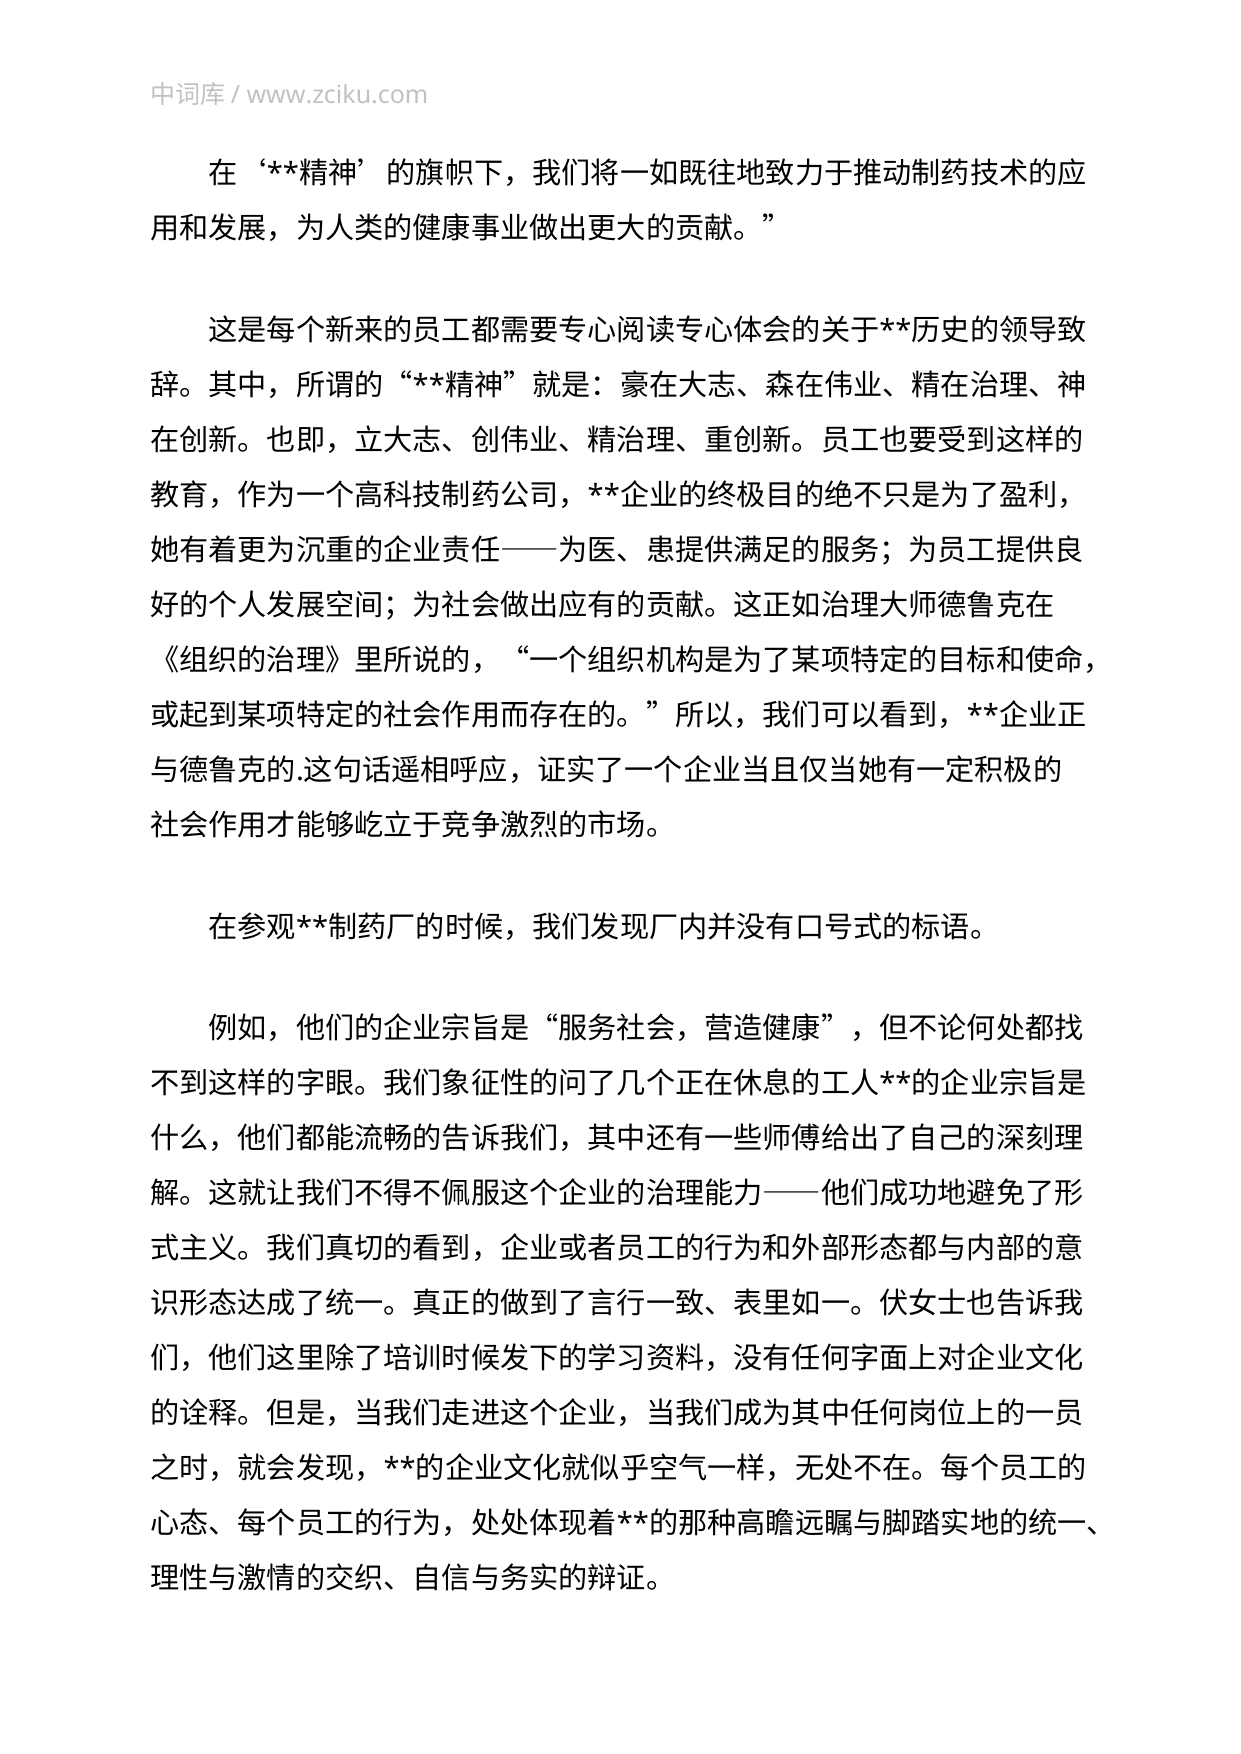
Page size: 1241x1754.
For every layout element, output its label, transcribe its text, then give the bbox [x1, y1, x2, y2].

text 在参观**制药厂的时候，我们发现厂内并没有口号式的标语。 [150, 903, 1090, 946]
text 例如，他们的企业宗旨是“服务社会，营造健康”，但不论何处都找不到这样的字眼。我们象征性的问了几个正在休息的工人**的企业宗旨是什么，他们都能流畅的告诉我们，其中还有一些师傅给出了自己的深刻理解。这就让我们不得不佩服这个企业的治理能力——他们成功地避免了形式主义。我们真切的看到，企业或者员工的行为和外部形态都与内部的意识形态达成了统一。真正的做到了言行一致、表里如一。伏女士也告诉我们，他们这里除了培训时候发下的学习资料，没有任何字面上对企业文化的诠释。但是，当我们走进这个企业，当我们成为其中任何岗位上的一员之时，就会发现，**的企业文化就似乎空气一样，无处不在。每个员工的心态、每个员工的行为，处处体现着**的那种高瞻远瞩与脚踏实地的统一、理性与激情的交织、自信与务实的辩证。 [150, 1005, 1090, 1597]
text 这是每个新来的员工都需要专心阅读专心体会的关于**历史的领导致辞。其中，所谓的“**精神”就是：豪在大志、森在伟业、精在治理、神在创新。也即，立大志、创伟业、精治理、重创新。员工也要受到这样的教育，作为一个高科技制药公司，**企业的终极目的绝不只是为了盈利，她有着更为沉重的企业责任——为医、患提供满足的服务；为员工提供良好的个人发展空间；为社会做出应有的贡献。这正如治理大师德鲁克在《组织的治理》里所说的，“一个组织机构是为了某项特定的目标和使命，或起到某项特定的社会作用而存在的。”所以，我们可以看到，**企业正与德鲁克的.这句话遥相呼应，证实了一个企业当且仅当她有一定积极的社会作用才能够屹立于竞争激烈的市场。 [150, 307, 1090, 844]
text 在‘**精神’的旗帜下，我们将一如既往地致力于推动制药技术的应用和发展，为人类的健康事业做出更大的贡献。” [150, 150, 1090, 247]
